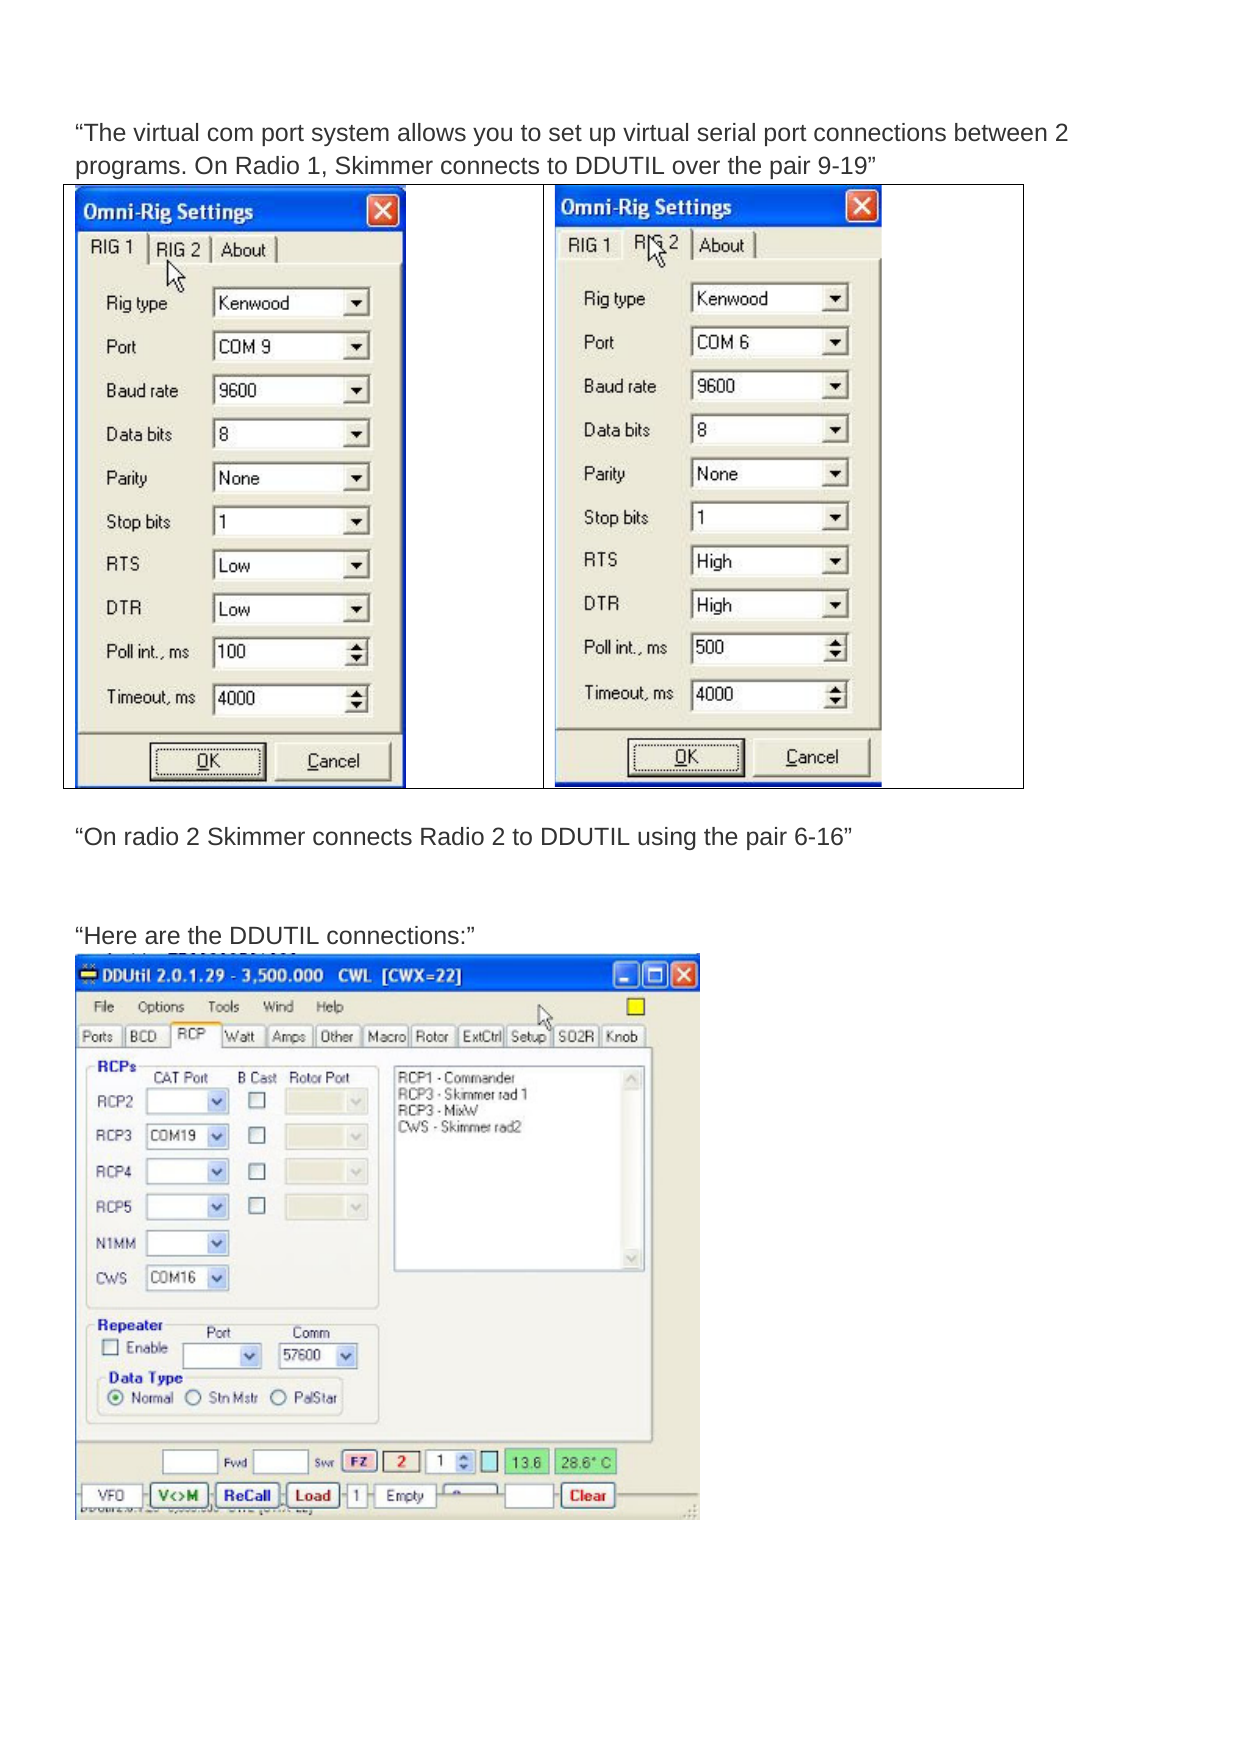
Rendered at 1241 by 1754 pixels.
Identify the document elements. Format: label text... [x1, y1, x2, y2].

table_header [64, 185, 75, 788]
text “The virtual com port system allows you to set up virtual serial port connections between 2 programs. On Radio 1, Skimmer connects to DDUTIL over the pair 9-19” [75, 118, 1165, 180]
text “On radio 2 Skimmer connects Radio 2 to DDUTIL using the pair 6-16” [75, 789, 1165, 851]
picture [554, 185, 882, 787]
table_header [544, 185, 1023, 788]
table_header [406, 185, 543, 788]
picture [75, 185, 406, 788]
picture [75, 953, 700, 1520]
